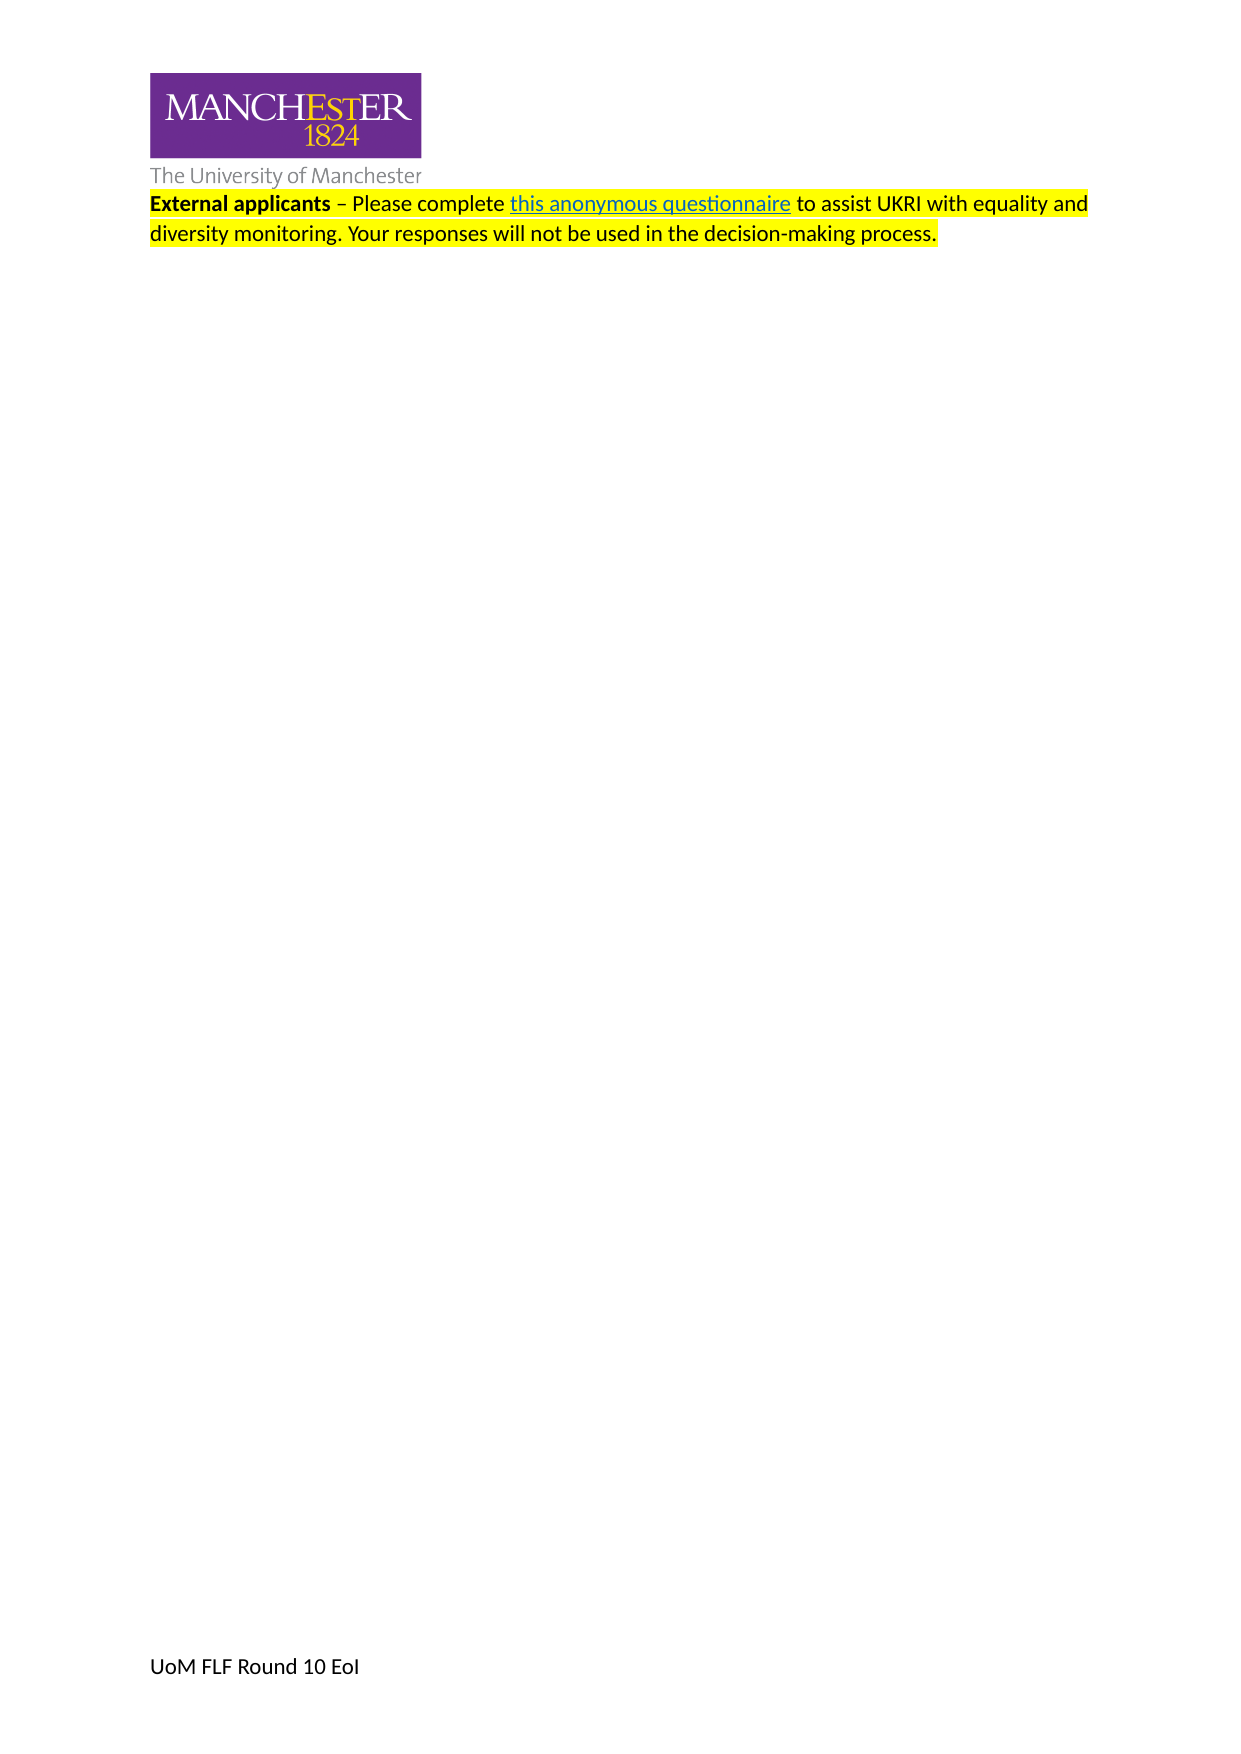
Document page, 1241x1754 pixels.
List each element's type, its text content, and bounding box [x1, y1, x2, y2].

picture [150, 73, 422, 189]
text External applicants – Please complete this anonymous questionnaire to assist UKRI with equality and diversity monitoring. Your responses will not be used in the decision-making process. [150, 189, 1090, 247]
